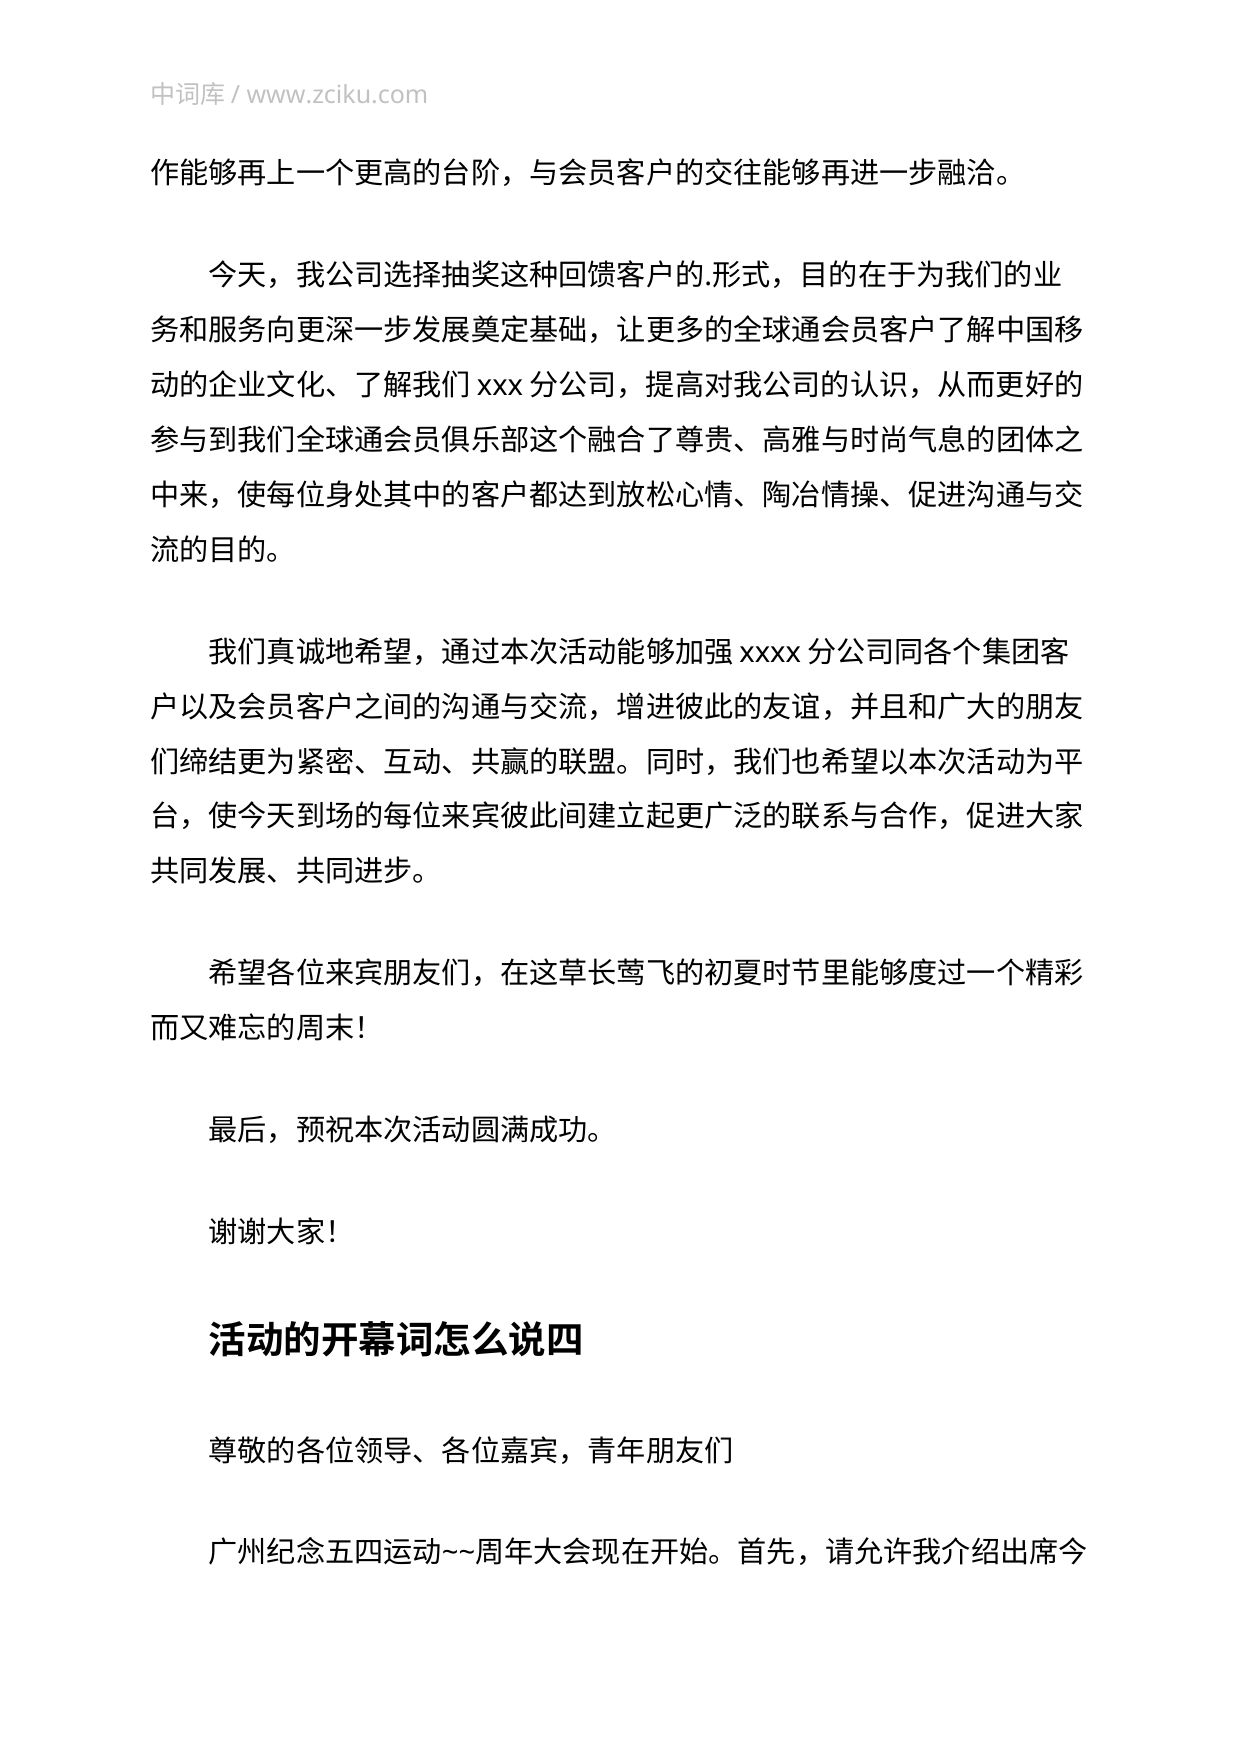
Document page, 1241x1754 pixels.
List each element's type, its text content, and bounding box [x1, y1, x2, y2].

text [150, 1529, 1090, 1571]
text 活动的开幕词怎么说四 [150, 1310, 1090, 1364]
text 希望各位来宾朋友们，在这草长莺飞的初夏时节里能够度过一个精彩而又难忘的周末！ [150, 950, 1090, 1047]
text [150, 150, 1090, 192]
text 最后，预祝本次活动圆满成功。 [150, 1106, 1090, 1149]
text 我们真诚地希望，通过本次活动能够加强xxxx分公司同各个集团客户以及会员客户之间的沟通与交流，增进彼此的友谊，并且和广大的朋友们缔结更为紧密、互动、共赢的联盟。同时，我们也希望以本次活动为平台，使今天到场的每位来宾彼此间建立起更广泛的联系与合作，促进大家共同发展、共同进步。 [150, 628, 1090, 890]
text 今天，我公司选择抽奖这种回馈客户的.形式，目的在于为我们的业务和服务向更深一步发展奠定基础，让更多的全球通会员客户了解中国移动的企业文化、了解我们xxx分公司，提高对我公司的认识，从而更好的参与到我们全球通会员俱乐部这个融合了尊贵、高雅与时尚气息的团体之中来，使每位身处其中的客户都达到放松心情、陶冶情操、促进沟通与交流的目的。 [150, 252, 1090, 569]
text 尊敬的各位领导、各位嘉宾，青年朋友们 [150, 1427, 1090, 1469]
text 谢谢大家！ [150, 1208, 1090, 1250]
